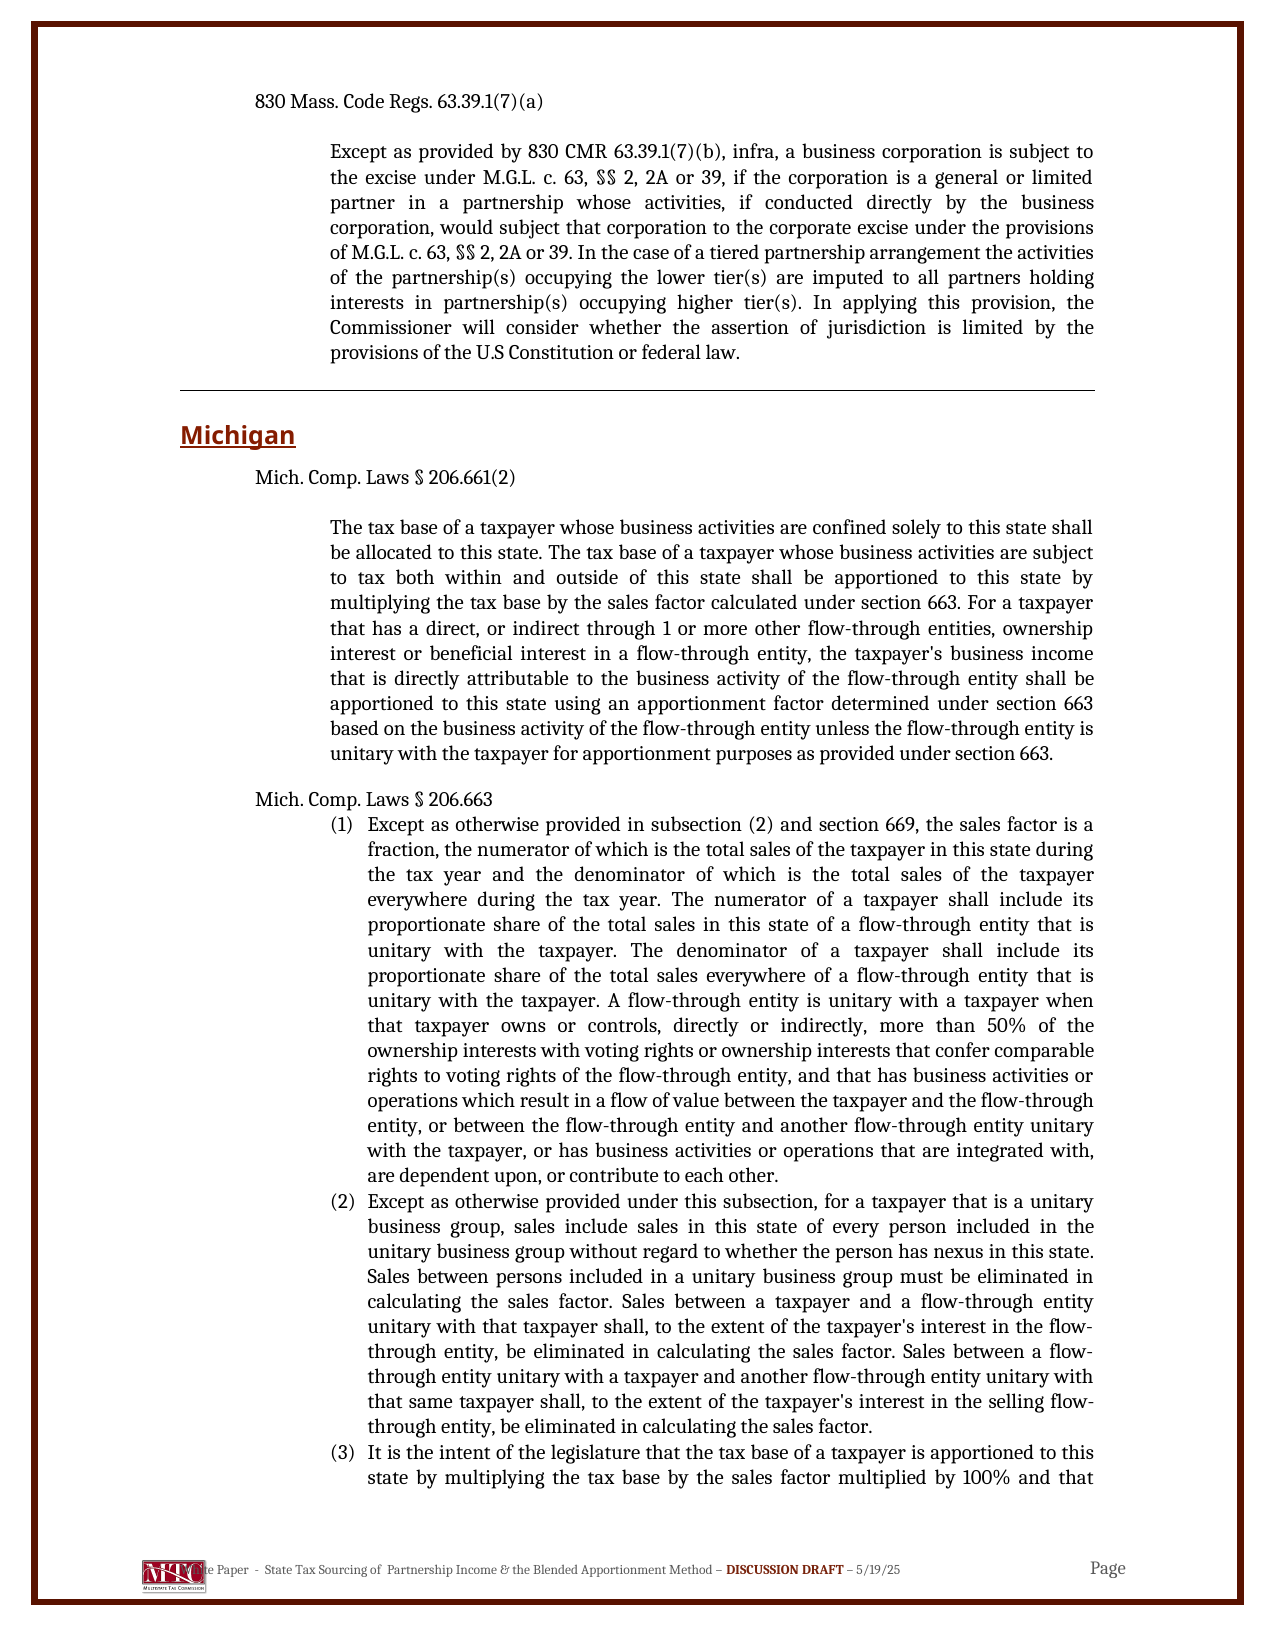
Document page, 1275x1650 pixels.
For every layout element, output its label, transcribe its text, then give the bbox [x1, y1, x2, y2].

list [330, 1440, 1095, 1489]
text Except as provided by 830 CMR 63.39.1(7)(b), infra, a business corporation is subject to the excise under M.G.L. c. 63, §§ 2, 2A or 39, if the corporation is a general or limited partner in a partnership whose activities, if conducted directly by the business corporation, would subject that corporation to the corporate excise under the provisions of M.G.L. c. 63, §§ 2, 2A or 39. In the case of a tiered partnership arrangement the activities of the partnership(s) occupying the lower tier(s) are imputed to all partners holding interests in partnership(s) occupying higher tier(s). In applying this provision, the Commissioner will consider whether the assertion of jurisdiction is limited by the provisions of the U.S Constitution or federal law. [330, 140, 1095, 365]
text Mich. Comp. Laws § 206.661(2) [255, 466, 1095, 489]
list Except as otherwise provided in subsection (2) and section 669, the sales factor is a fraction, the numerator of which is the total sales of the taxpayer in this state during the tax year and the denominator of which is the total sales of the taxpayer everywhere during the tax year. The numerator of a taxpayer shall include its proportionate share of the total sales in this state of a flow-through entity that is unitary with the taxpayer. The denominator of a taxpayer shall include its proportionate share of the total sales everywhere of a flow-through entity that is unitary with the taxpayer. A flow-through entity is unitary with a taxpayer when that taxpayer owns or controls, directly or indirectly, more than 50% of the ownership interests with voting rights or ownership interests that confer comparable rights to voting rights of the flow-through entity, and that has business activities or operations which result in a flow of value between the taxpayer and the flow-through entity, or between the flow-through entity and another flow-through entity unitary with the taxpayer, or has business activities or operations that are integrated with, are dependent upon, or contribute to each other. [330, 813, 1095, 1188]
text Mich. Comp. Laws § 206.663 [255, 788, 1095, 812]
text The tax base of a taxpayer whose business activities are confined solely to this state shall be allocated to this state. The tax base of a taxpayer whose business activities are subject to tax both within and outside of this state shall be apportioned to this state by multiplying the tax base by the sales factor calculated under section 663. For a taxpayer that has a direct, or indirect through 1 or more other flow-through entities, ownership interest or beneficial interest in a flow-through entity, the taxpayer's business income that is directly attributable to the business activity of the flow-through entity shall be apportioned to this state using an apportionment factor determined under section 663 based on the business activity of the flow-through entity unless the flow-through entity is unitary with the taxpayer for apportionment purposes as provided under section 663. [330, 516, 1095, 766]
text Michigan [180, 417, 1095, 451]
picture [141, 1559, 208, 1595]
text 830 Mass. Code Regs. 63.39.1(7)(a) [255, 90, 1095, 114]
list Except as otherwise provided under this subsection, for a taxpayer that is a unitary business group, sales include sales in this state of every person included in the unitary business group without regard to whether the person has nexus in this state. Sales between persons included in a unitary business group must be eliminated in calculating the sales factor. Sales between a taxpayer and a flow-through entity unitary with that taxpayer shall, to the extent of the taxpayer's interest in the flow-through entity, be eliminated in calculating the sales factor. Sales between a flow-through entity unitary with a taxpayer and another flow-through entity unitary with that same taxpayer shall, to the extent of the taxpayer's interest in the selling flow-through entity, be eliminated in calculating the sales factor. [330, 1189, 1095, 1439]
